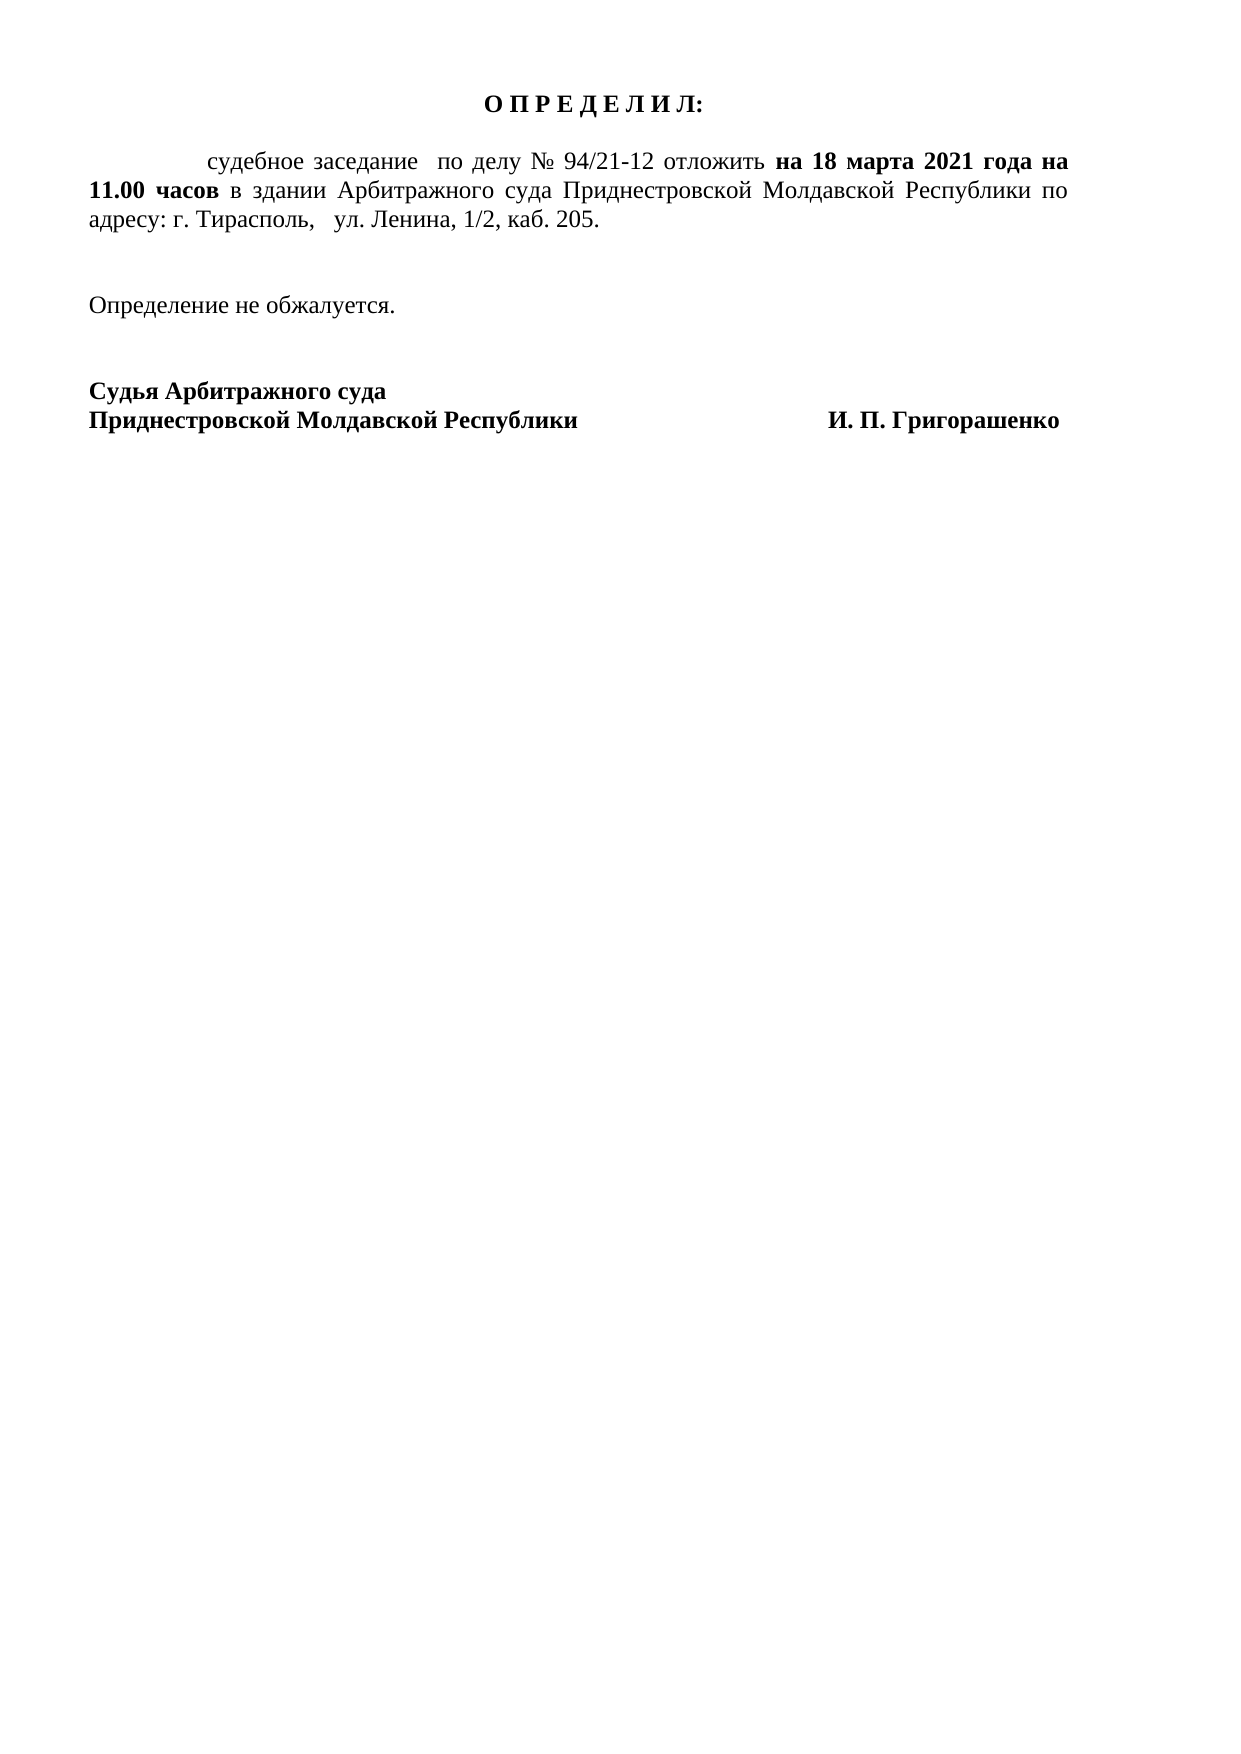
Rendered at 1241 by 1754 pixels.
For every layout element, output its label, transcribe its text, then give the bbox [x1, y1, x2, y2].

text О П Р Е Д Е Л И Л: [44, 89, 1069, 117]
text Определение не обжалуется. [89, 290, 1069, 319]
text Судья Арбитражного суда [89, 376, 1069, 405]
text судебное заседание по делу № 94/21-12 отложить на 18 марта 2021 года на 11.00 часов в здании Арбитражного суда Приднестровской Молдавской Республики по адресу: г. Тирасполь, ул. Ленина, 1/2, каб. 205. [89, 146, 1069, 232]
text Приднестровской Молдавской Республики И. П. Григорашенко [89, 405, 1069, 434]
